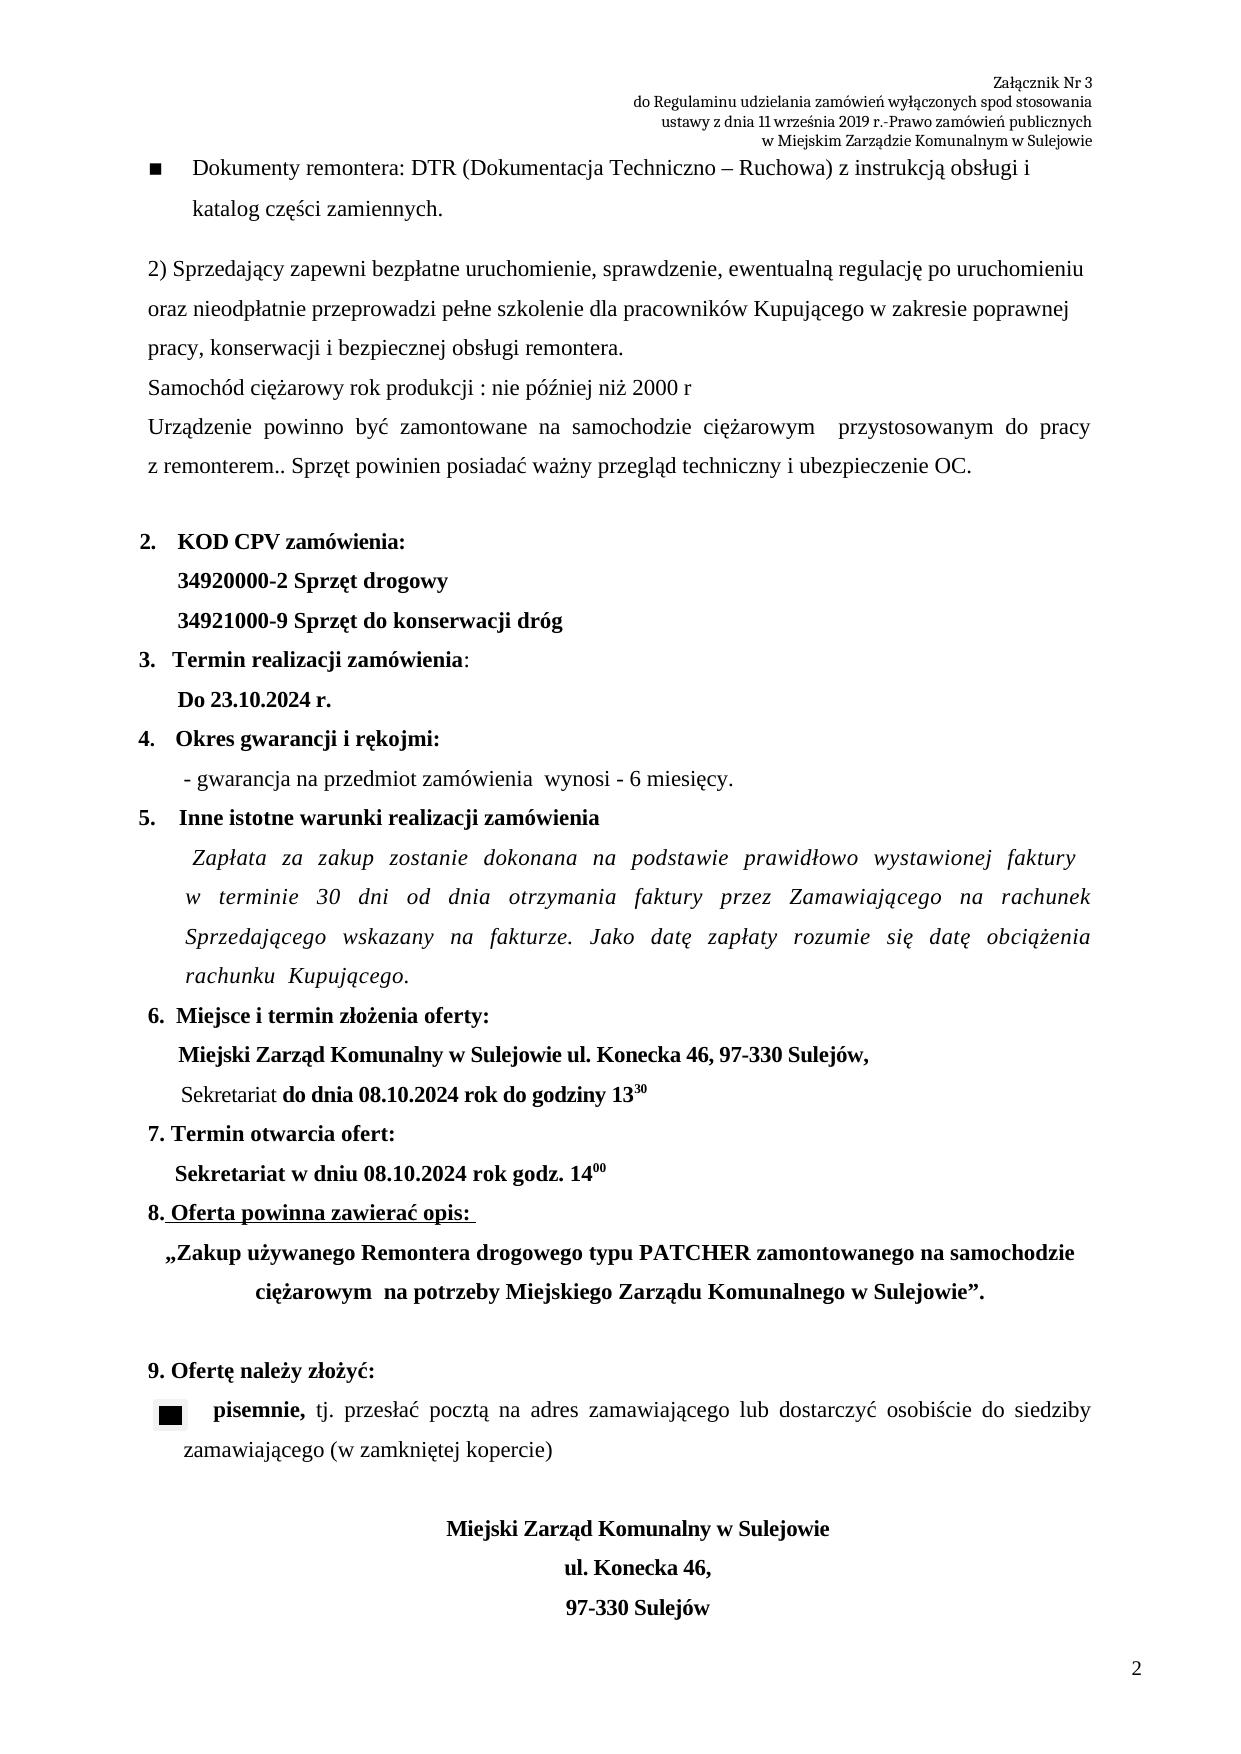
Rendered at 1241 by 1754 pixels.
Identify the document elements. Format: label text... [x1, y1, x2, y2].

text - gwarancja na przedmiot zamówienia wynosi - 6 miesięcy. [183, 765, 1092, 791]
text Miejski Zarząd Komunalny w Sulejowie [183, 1515, 1092, 1541]
text 7. Termin otwarcia ofert: [148, 1120, 1092, 1147]
text Zapłata za zakup zostanie dokonana na podstawie prawidłowo wystawionej faktury w terminie 30 dni od dnia otrzymania faktury przez Zamawiającego na rachunek Sprzedającego wskazany na fakturze. Jako datę zapłaty rozumie się datę obciążenia rachunku Kupującego. [177, 844, 1092, 989]
text 5. Inne istotne warunki realizacji zamówienia [133, 804, 1092, 831]
list 34921000-9 Sprzęt do konserwacji dróg [177, 607, 1092, 633]
text „Zakup używanego Remontera drogowego typu PATCHER zamontowanego na samochodzie ciężarowym na potrzeby Miejskiego Zarządu Komunalnego w Sulejowie”. [148, 1239, 1092, 1304]
text pisemnie, tj. przesłać pocztą na adres zamawiającego lub dostarczyć osobiście do siedziby zamawiającego (w zamkniętej kopercie) [183, 1397, 1092, 1462]
text 8. Oferta powinna zawierać opis: [148, 1199, 1092, 1226]
text Sekretariat do dnia 08.10.2024 rok do godziny 1330 [148, 1081, 1092, 1107]
text 9. Ofertę należy złożyć: [148, 1357, 1092, 1383]
list Dokumenty remontera: DTR (Dokumentacja Techniczno – Ruchowa) z instrukcją obsługi i katalog części zamiennych. [148, 150, 1092, 221]
text Miejski Zarząd Komunalny w Sulejowie ul. Konecka 46, 97-330 Sulejów, [146, 1041, 1092, 1068]
text 4. Okres gwarancji i rękojmi: [133, 725, 1092, 752]
text Do 23.10.2024 r. [177, 686, 1092, 712]
list 3. Termin realizacji zamówienia: [133, 646, 1092, 673]
text Samochód ciężarowy rok produkcji : nie później niż 2000 r [148, 373, 1092, 400]
list KOD CPV zamówienia: [148, 528, 1092, 554]
text ul. Konecka 46, [183, 1554, 1092, 1581]
text Urządzenie powinno być zamontowane na samochodzie ciężarowym przystosowanym do pracy z remonterem.. Sprzęt powinien posiadać ważny przegląd techniczny i ubezpieczenie OC. [148, 413, 1092, 479]
text 2) Sprzedający zapewni bezpłatne uruchomienie, sprawdzenie, ewentualną regulację po uruchomieniu oraz nieodpłatnie przeprowadzi pełne szkolenie dla pracowników Kupującego w zakresie poprawnej pracy, konserwacji i bezpiecznej obsługi remontera. [148, 255, 1092, 360]
list 34920000-2 Sprzęt drogowy [177, 567, 1092, 594]
text 97-330 Sulejów [183, 1594, 1092, 1620]
text 6. Miejsce i termin złożenia oferty: [148, 1002, 1092, 1028]
text Sekretariat w dniu 08.10.2024 rok godz. 1400 [146, 1160, 1092, 1186]
